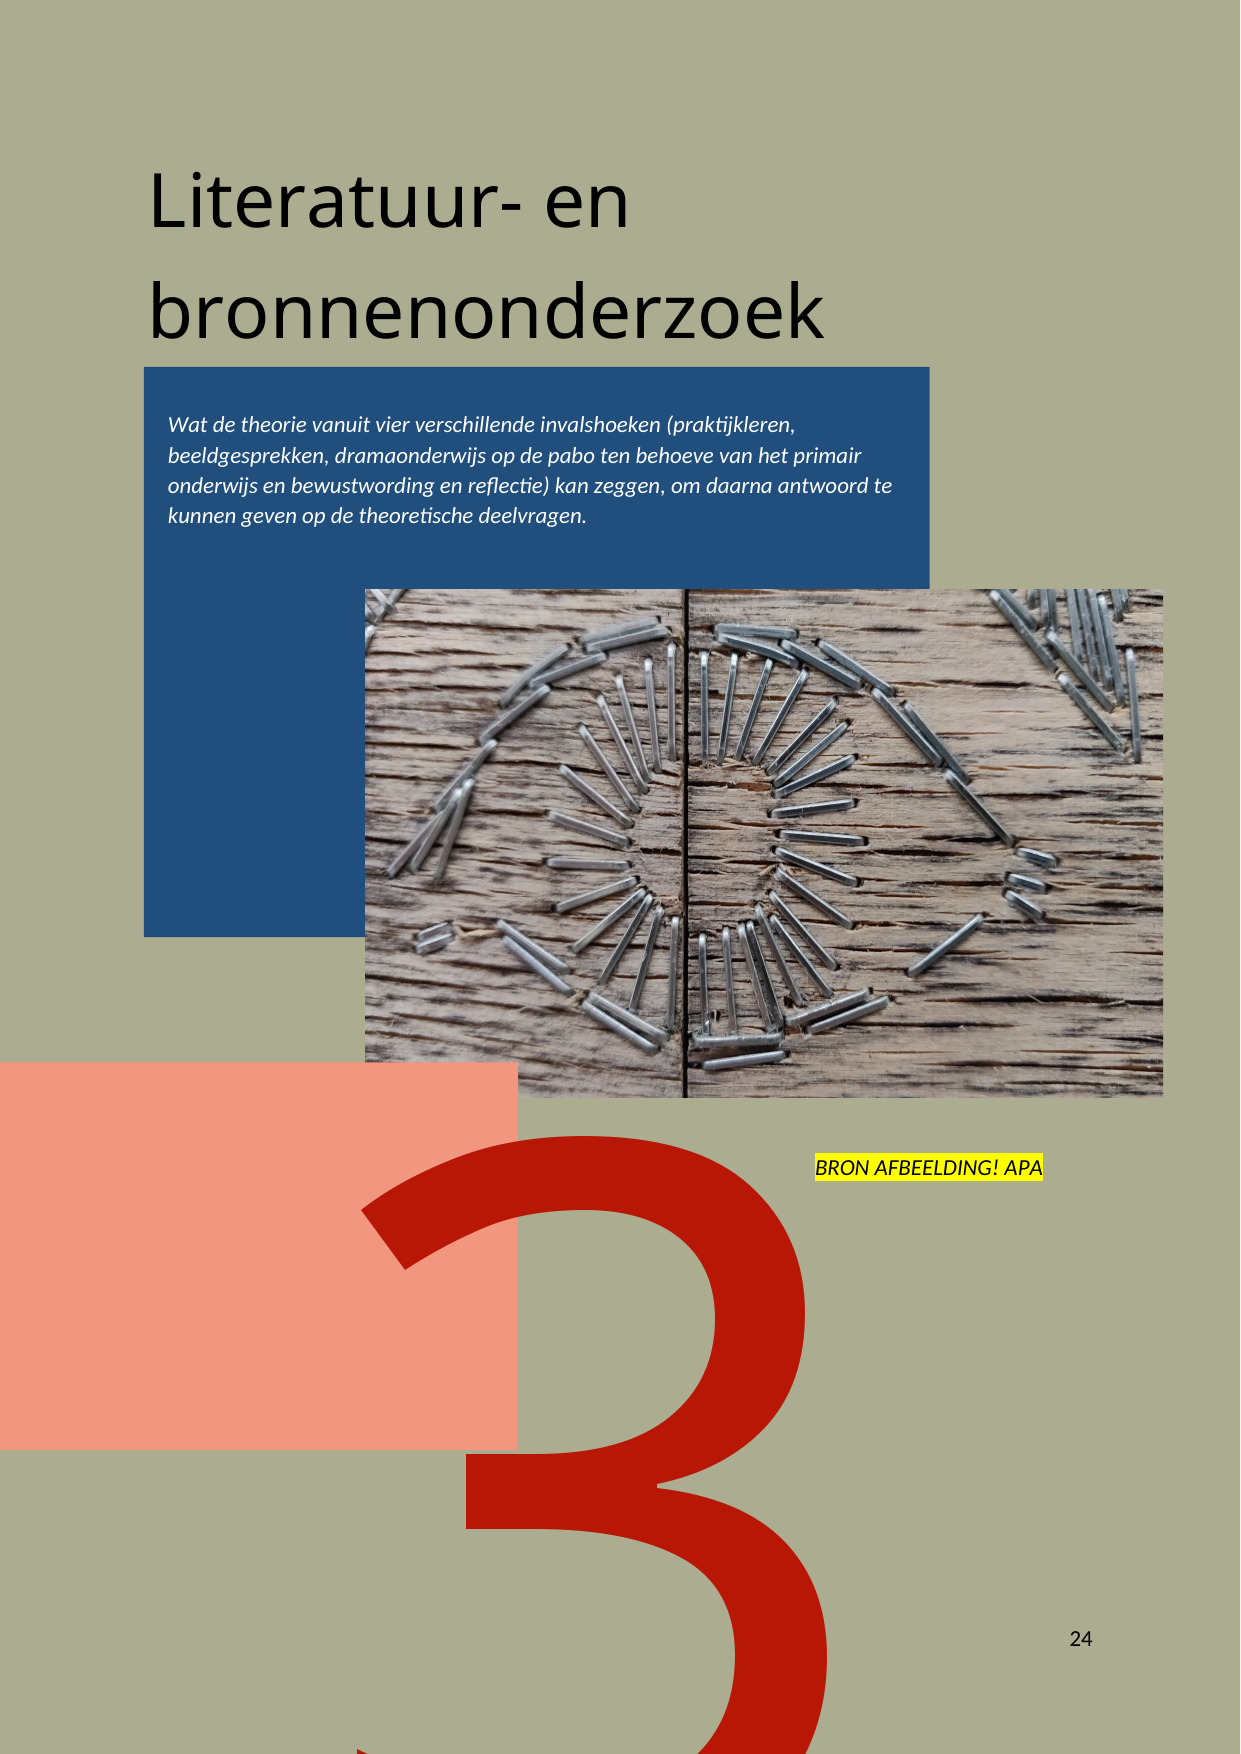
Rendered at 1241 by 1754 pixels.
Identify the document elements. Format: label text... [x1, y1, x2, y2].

subtitle Literatuur- en bronnenonderzoek [148, 148, 1092, 360]
picture [365, 589, 1164, 1098]
